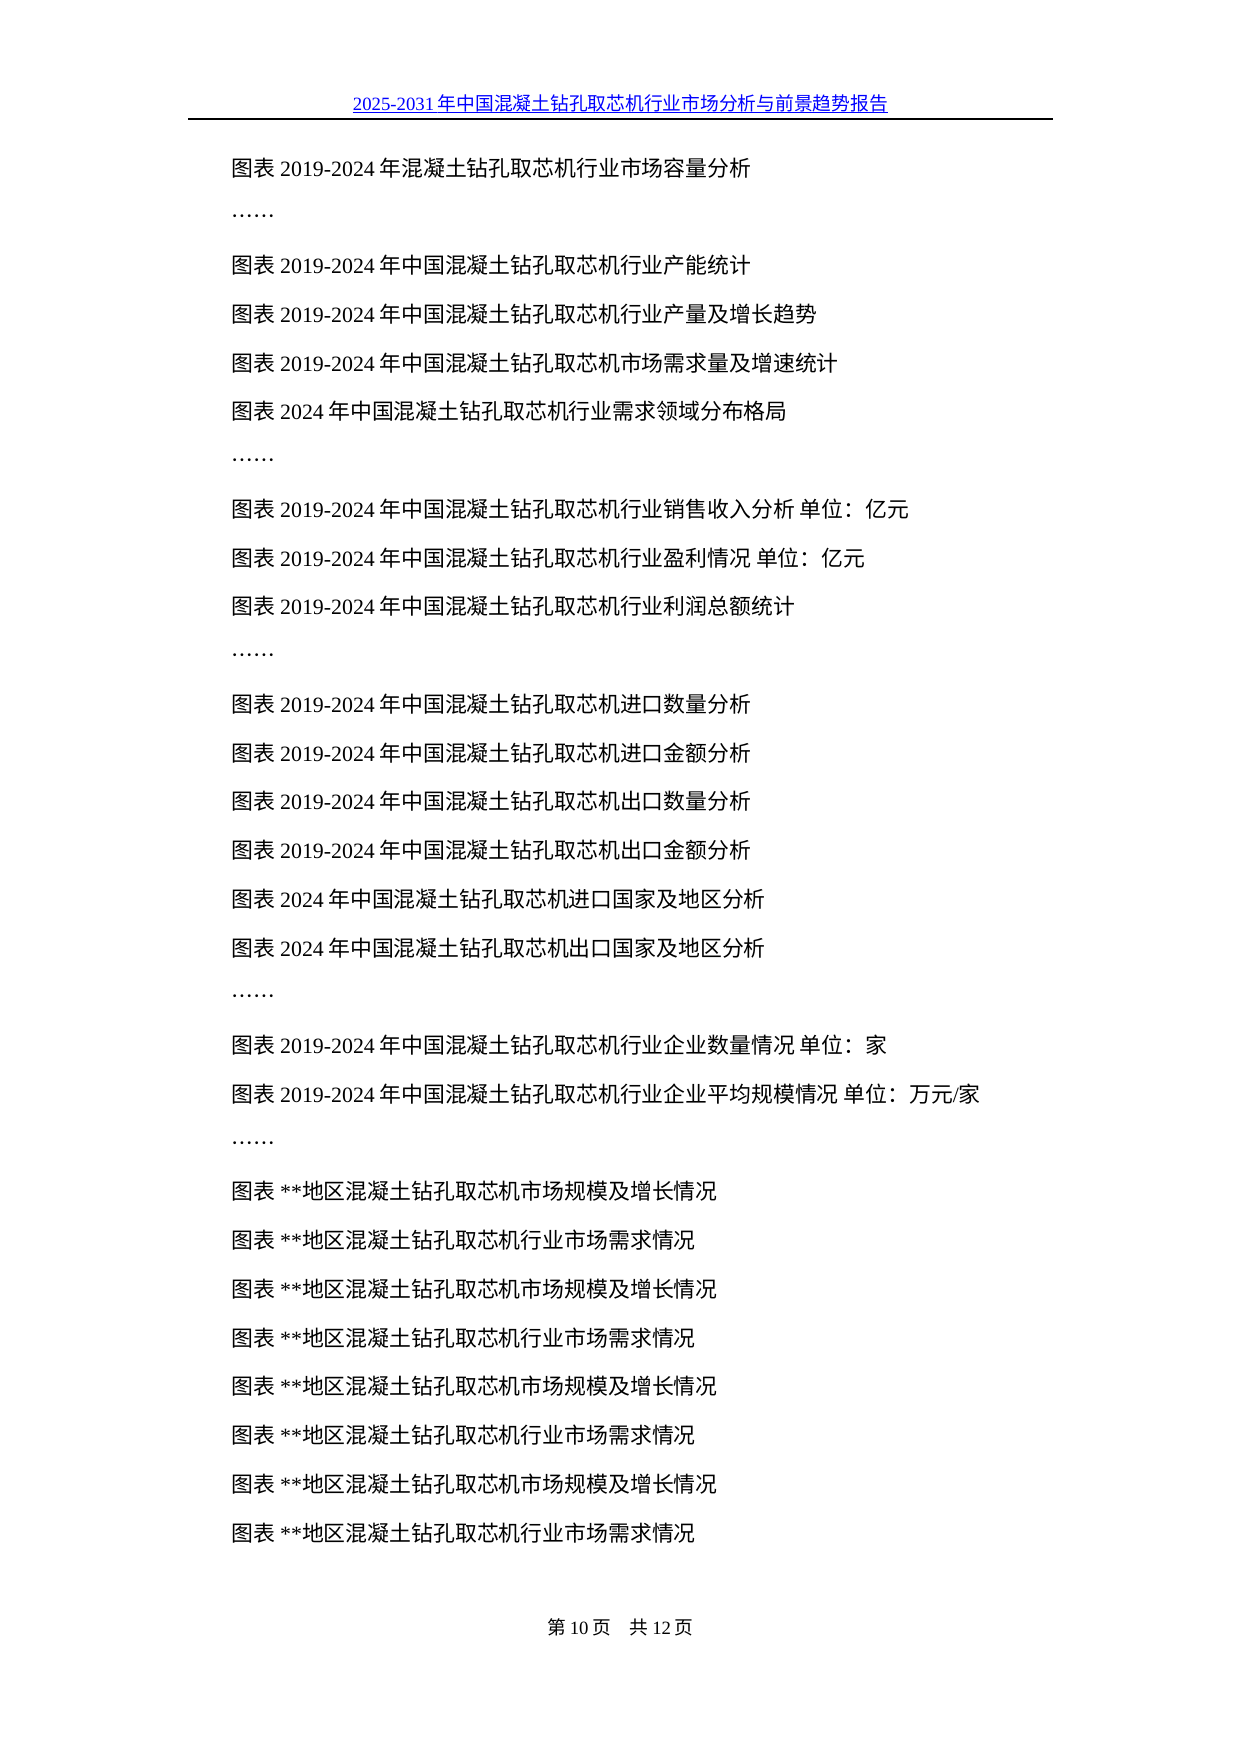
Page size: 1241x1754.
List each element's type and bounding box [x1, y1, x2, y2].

text [187, 150, 1053, 1548]
